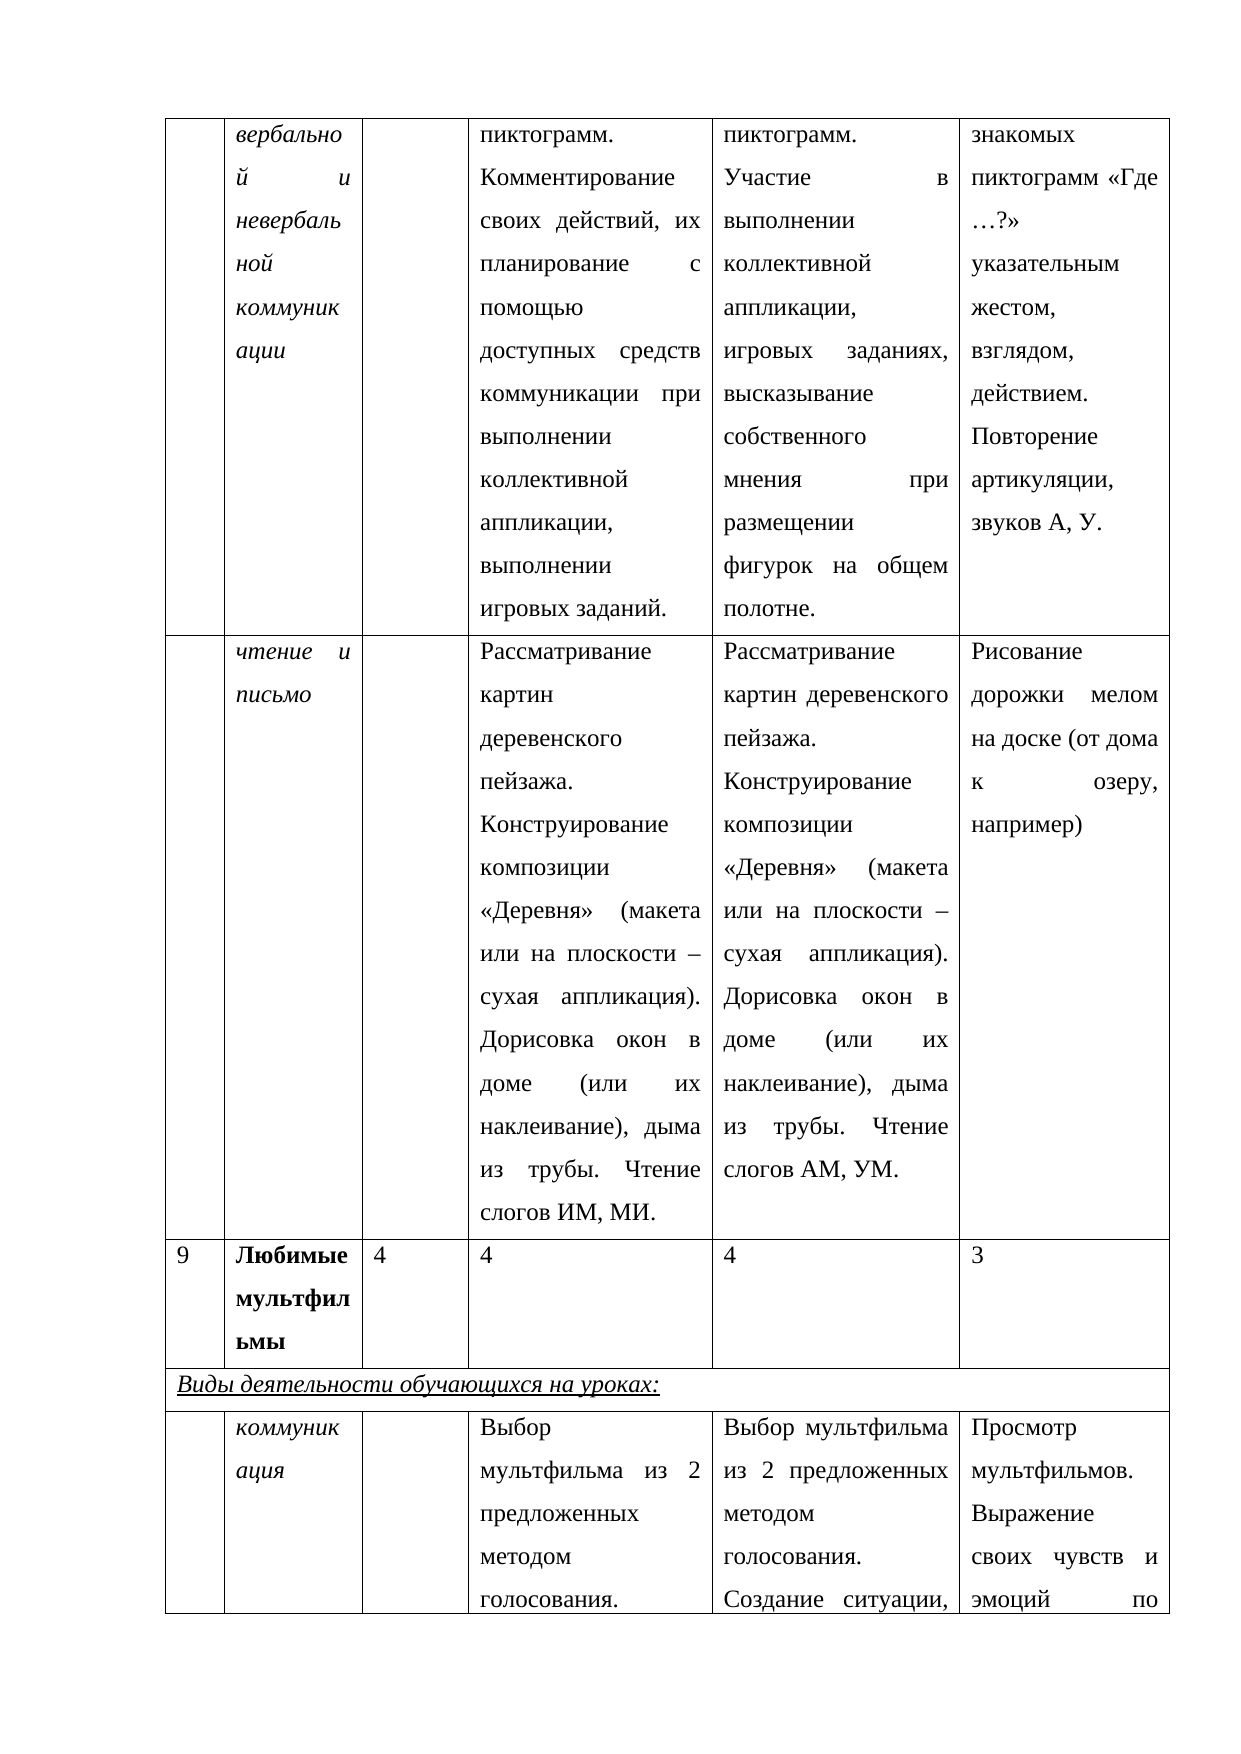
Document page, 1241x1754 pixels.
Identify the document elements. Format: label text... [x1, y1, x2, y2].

table_cell [363, 636, 468, 1239]
table_cell [166, 119, 224, 635]
table_cell 9 [166, 1240, 224, 1368]
table_cell Виды деятельности обучающихся на уроках: [166, 1369, 1169, 1411]
table_cell [166, 636, 224, 1239]
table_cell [960, 119, 1169, 635]
table_cell 4 [713, 1240, 959, 1368]
table_cell Рисование дорожки мелом на доске (от дома к озеру, например) [960, 636, 1169, 1239]
table_cell 3 [960, 1240, 1169, 1368]
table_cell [713, 119, 959, 635]
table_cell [469, 1412, 712, 1613]
table_cell чтение и письмо [225, 636, 362, 1239]
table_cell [469, 119, 712, 635]
table_cell 4 [469, 1240, 712, 1368]
table_cell 4 [363, 1240, 468, 1368]
table_cell Любимые мультфильмы [225, 1240, 362, 1368]
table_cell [225, 119, 362, 635]
table_cell Рассматривание картин деревенского пейзажа. Конструирование композиции «Деревня» (макета или на плоскости – сухая аппликация). Дорисовка окон в доме (или их наклеивание), дыма из трубы. Чтение слогов ИМ, МИ. [469, 636, 712, 1239]
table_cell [960, 1412, 1169, 1613]
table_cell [713, 1412, 959, 1613]
table_cell [166, 1412, 224, 1613]
table_cell коммуникация [225, 1412, 362, 1613]
table_cell [363, 1412, 468, 1613]
table_cell Рассматривание картин деревенского пейзажа. Конструирование композиции «Деревня» (макета или на плоскости – сухая аппликация). Дорисовка окон в доме (или их наклеивание), дыма из трубы. Чтение слогов АМ, УМ. [713, 636, 959, 1239]
table_cell [363, 119, 468, 635]
